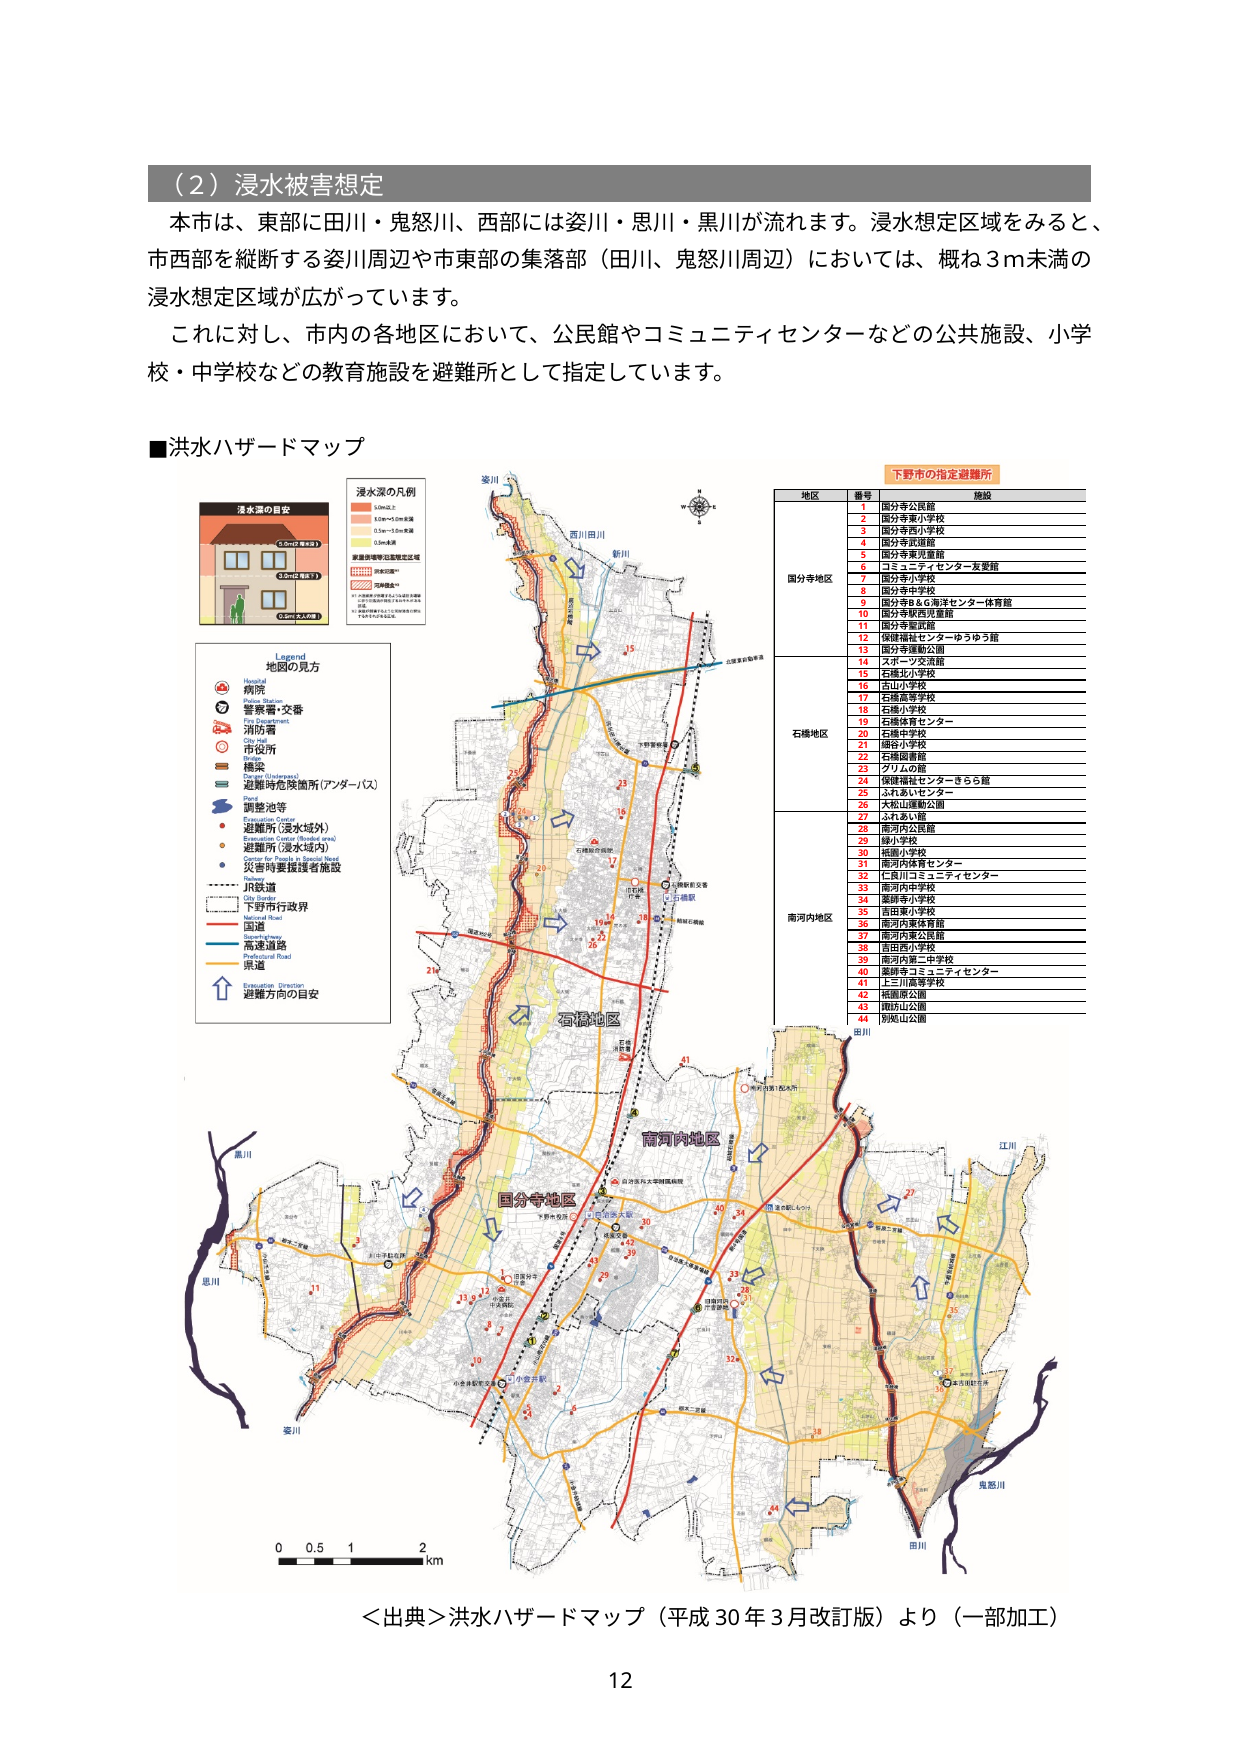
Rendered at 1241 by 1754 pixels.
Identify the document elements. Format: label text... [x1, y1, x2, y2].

text 本市は、東部に田川・鬼怒川、西部には姿川・思川・黒川が流れます。浸水想定区域をみると、市西部を縦断する姿川周辺や市東部の集落部（田川、鬼怒川周辺）においては、概ね３ｍ未満の浸水想定区域が広がっています。 [148, 202, 1092, 314]
text ■洪水ハザードマップ [148, 427, 1092, 464]
text これに対し、市内の各地区において、公民館やコミュニティセンターなどの公共施設、小学校・中学校などの教育施設を避難所として指定しています。 [148, 314, 1092, 389]
table_header （２）浸水被害想定 [148, 165, 1091, 202]
picture [176, 459, 1070, 1593]
